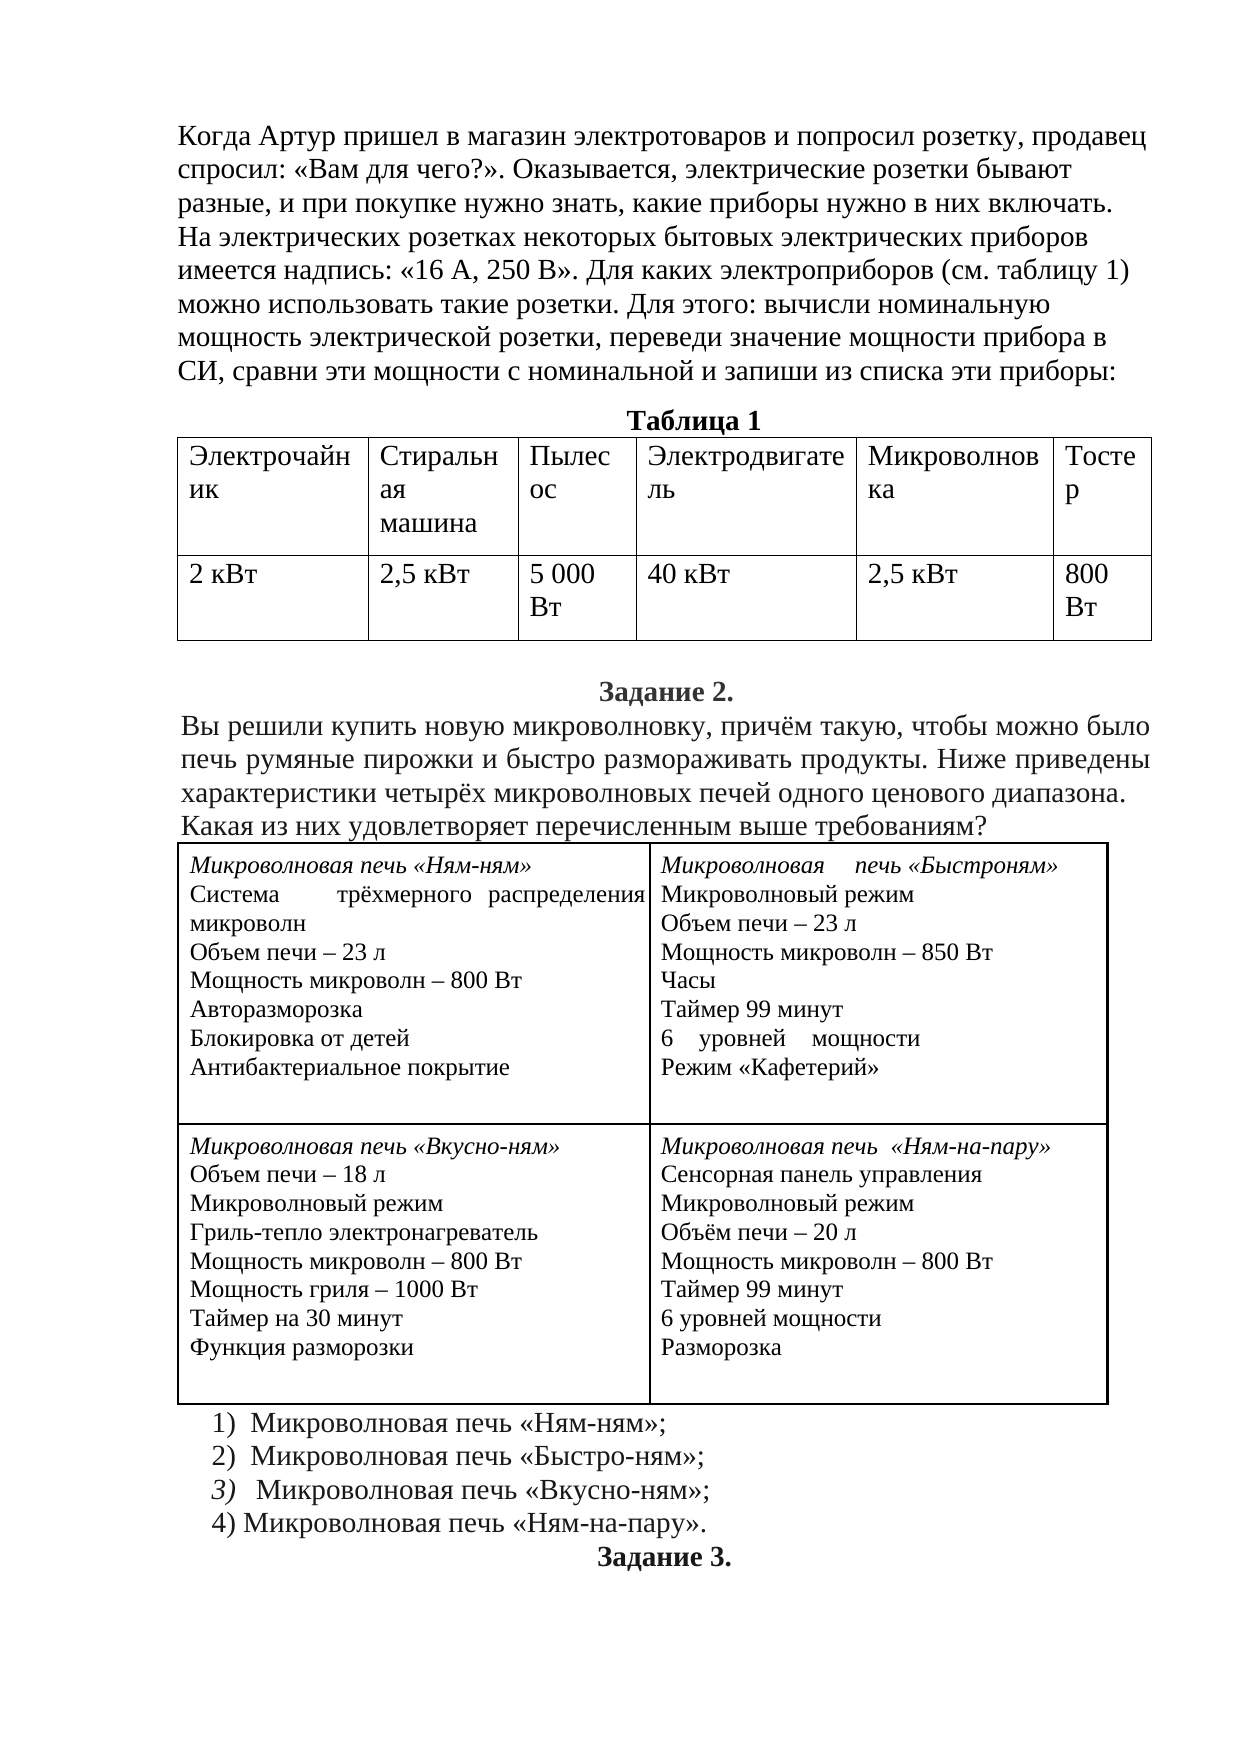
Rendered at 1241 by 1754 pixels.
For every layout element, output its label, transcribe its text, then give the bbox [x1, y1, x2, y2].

text 4) Микроволновая печь «Ням-на-пару». [211, 1505, 1152, 1539]
text Вы решили купить новую микроволновку, причём такую, чтобы можно было печь румяные пирожки и быстро размораживать продукты. Ниже приведены характеристики четырёх микроволновых печей одного ценового диапазона. [181, 708, 1152, 808]
table_header Тостер [1054, 438, 1151, 555]
text Таблица 1 [177, 403, 1152, 437]
table_header Микроволновая печь «Ням-ням» Система трёхмерного распределения микроволн Объем печи – 23 л Мощность микроволн – 800 Вт Авторазморозка Блокировка от детей Антибактериальное покрытие [179, 844, 649, 1122]
table_header Пылесос [519, 438, 636, 555]
text Какая из них удовлетворяет перечисленным выше требованиям? [181, 808, 1152, 842]
table_cell Микроволновая печь «Вкусно-ням» Объем печи – 18 л Микроволновый режим Гриль-тепло электронагреватель Мощность микроволн – 800 Вт Мощность гриля – 1000 Вт Таймер на 30 минут Функция разморозки [179, 1125, 649, 1403]
table_header Электродвигатель [637, 438, 856, 555]
table_cell 40 кВт [637, 556, 856, 640]
table_cell 800 Вт [1054, 556, 1151, 640]
table_cell 5 000 Вт [519, 556, 636, 640]
text Задание 2. [181, 674, 1152, 708]
text Задание 3. [177, 1539, 1152, 1572]
table_header Электрочайник [178, 438, 368, 555]
table_cell 2,5 кВт [857, 556, 1053, 640]
table_cell 2 кВт [178, 556, 368, 640]
table_header Микроволновка [857, 438, 1053, 555]
text 3) Микроволновая печь «Вкусно-ням»; [211, 1472, 1152, 1505]
table_cell 2,5 кВт [369, 556, 518, 640]
text 1) Микроволновая печь «Ням-ням»; [211, 1405, 1152, 1438]
text Когда Артур пришел в магазин электротоваров и попросил розетку, продавец спросил: «Вам для чего?». Оказывается, электрические розетки бывают разные, и при покупке нужно знать, какие приборы нужно в них включать. На электрических розетках некоторых бытовых электрических приборов имеется надпись: «16 А, 250 В». Для каких электроприборов (см. таблицу 1) можно использовать такие розетки. Для этого: вычисли номинальную мощность электрической розетки, переведи значение мощности прибора в СИ, сравни эти мощности с номинальной и запиши из списка эти приборы: [177, 118, 1152, 386]
table_cell Микроволновая печь «Ням-на-пару» Сенсорная панель управления Микроволновый режим Объём печи – 20 л Мощность микроволн – 800 Вт Таймер 99 минут 6 уровней мощности Разморозка [651, 1125, 1106, 1403]
table_header Микроволновая печь «Быстроням» Микроволновый режим Объем печи – 23 л Мощность микроволн – 850 Вт Часы Таймер 99 минут 6 уровней мощности Режим «Кафетерий» [651, 844, 1106, 1122]
text 2) Микроволновая печь «Быстро-ням»; [211, 1438, 1152, 1472]
table_header Стиральная машина [369, 438, 518, 555]
